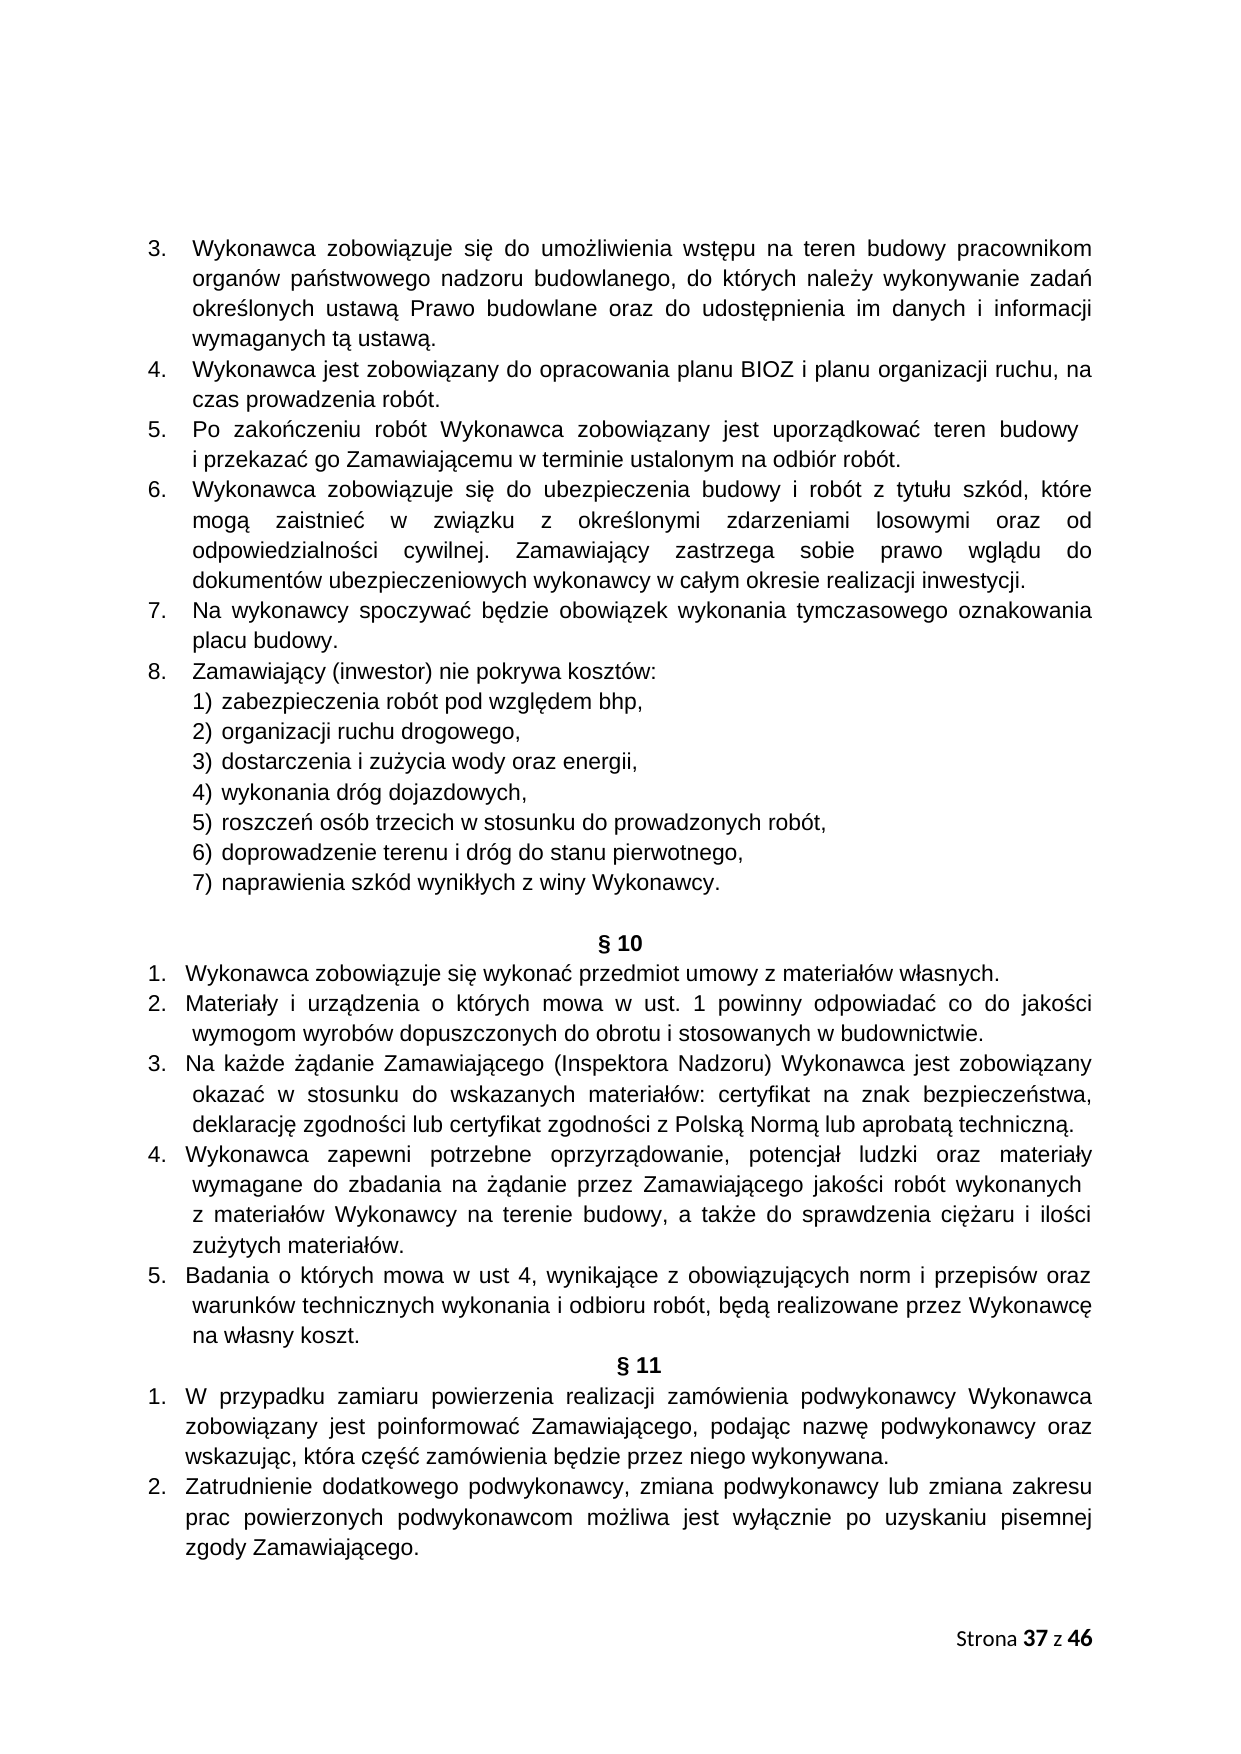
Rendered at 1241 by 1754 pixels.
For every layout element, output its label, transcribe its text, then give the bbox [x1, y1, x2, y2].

text § 10 [148, 929, 1093, 956]
list Na wykonawcy spoczywać będzie obowiązek wykonania tymczasowego oznakowania placu budowy. [148, 597, 1093, 654]
list dostarczenia i zużycia wody oraz energii, [192, 748, 1093, 774]
list Po zakończeniu robót Wykonawca zobowiązany jest uporządkować teren budowy i przekazać go Zamawiającemu w terminie ustalonym na odbiór robót. [148, 416, 1093, 472]
list Zatrudnienie dodatkowego podwykonawcy, zmiana podwykonawcy lub zmiana zakresu prac powierzonych podwykonawcom możliwa jest wyłącznie po uzyskaniu pisemnej zgody Zamawiającego. [148, 1473, 1093, 1560]
list Wykonawca zapewni potrzebne oprzyrządowanie, potencjał ludzki oraz materiały wymagane do zbadania na żądanie przez Zamawiającego jakości robót wykonanych z materiałów Wykonawcy na terenie budowy, a także do sprawdzenia ciężaru i ilości zużytych materiałów. [148, 1141, 1093, 1258]
list doprowadzenie terenu i dróg do stanu pierwotnego, [192, 839, 1093, 865]
list zabezpieczenia robót pod względem bhp, [192, 688, 1093, 714]
list wykonania dróg dojazdowych, [192, 778, 1093, 805]
list Wykonawca zobowiązuje się do ubezpieczenia budowy i robót z tytułu szkód, które mogą zaistnieć w związku z określonymi zdarzeniami losowymi oraz od odpowiedzialności cywilnej. Zamawiający zastrzega sobie prawo wglądu do dokumentów ubezpieczeniowych wykonawcy w całym okresie realizacji inwestycji. [148, 476, 1093, 593]
list W przypadku zamiaru powierzenia realizacji zamówienia podwykonawcy Wykonawca zobowiązany jest poinformować Zamawiającego, podając nazwę podwykonawcy oraz wskazując, która część zamówienia będzie przez niego wykonywana. [148, 1383, 1093, 1469]
list naprawienia szkód wynikłych z winy Wykonawcy. [192, 869, 1093, 895]
list Zamawiający (inwestor) nie pokrywa kosztów: [148, 658, 1093, 684]
list Badania o których mowa w ust 4, wynikające z obowiązujących norm i przepisów oraz warunków technicznych wykonania i odbioru robót, będą realizowane przez Wykonawcę na własny koszt. [148, 1262, 1093, 1348]
text § 11 [185, 1352, 1093, 1379]
list roszczeń osób trzecich w stosunku do prowadzonych robót, [192, 809, 1093, 835]
list Wykonawca zobowiązuje się wykonać przedmiot umowy z materiałów własnych. [148, 960, 1093, 986]
list Wykonawca zobowiązuje się do umożliwienia wstępu na teren budowy pracownikom organów państwowego nadzoru budowlanego, do których należy wykonywanie zadań określonych ustawą Prawo budowlane oraz do udostępnienia im danych i informacji wymaganych tą ustawą. [148, 235, 1093, 352]
list organizacji ruchu drogowego, [192, 718, 1093, 744]
list Wykonawca jest zobowiązany do opracowania planu BIOZ i planu organizacji ruchu, na czas prowadzenia robót. [148, 356, 1093, 412]
list Na każde żądanie Zamawiającego (Inspektora Nadzoru) Wykonawca jest zobowiązany okazać w stosunku do wskazanych materiałów: certyfikat na znak bezpieczeństwa, deklarację zgodności lub certyfikat zgodności z Polską Normą lub aprobatą techniczną. [148, 1050, 1093, 1137]
list Materiały i urządzenia o których mowa w ust. 1 powinny odpowiadać co do jakości wymogom wyrobów dopuszczonych do obrotu i stosowanych w budownictwie. [148, 990, 1093, 1046]
